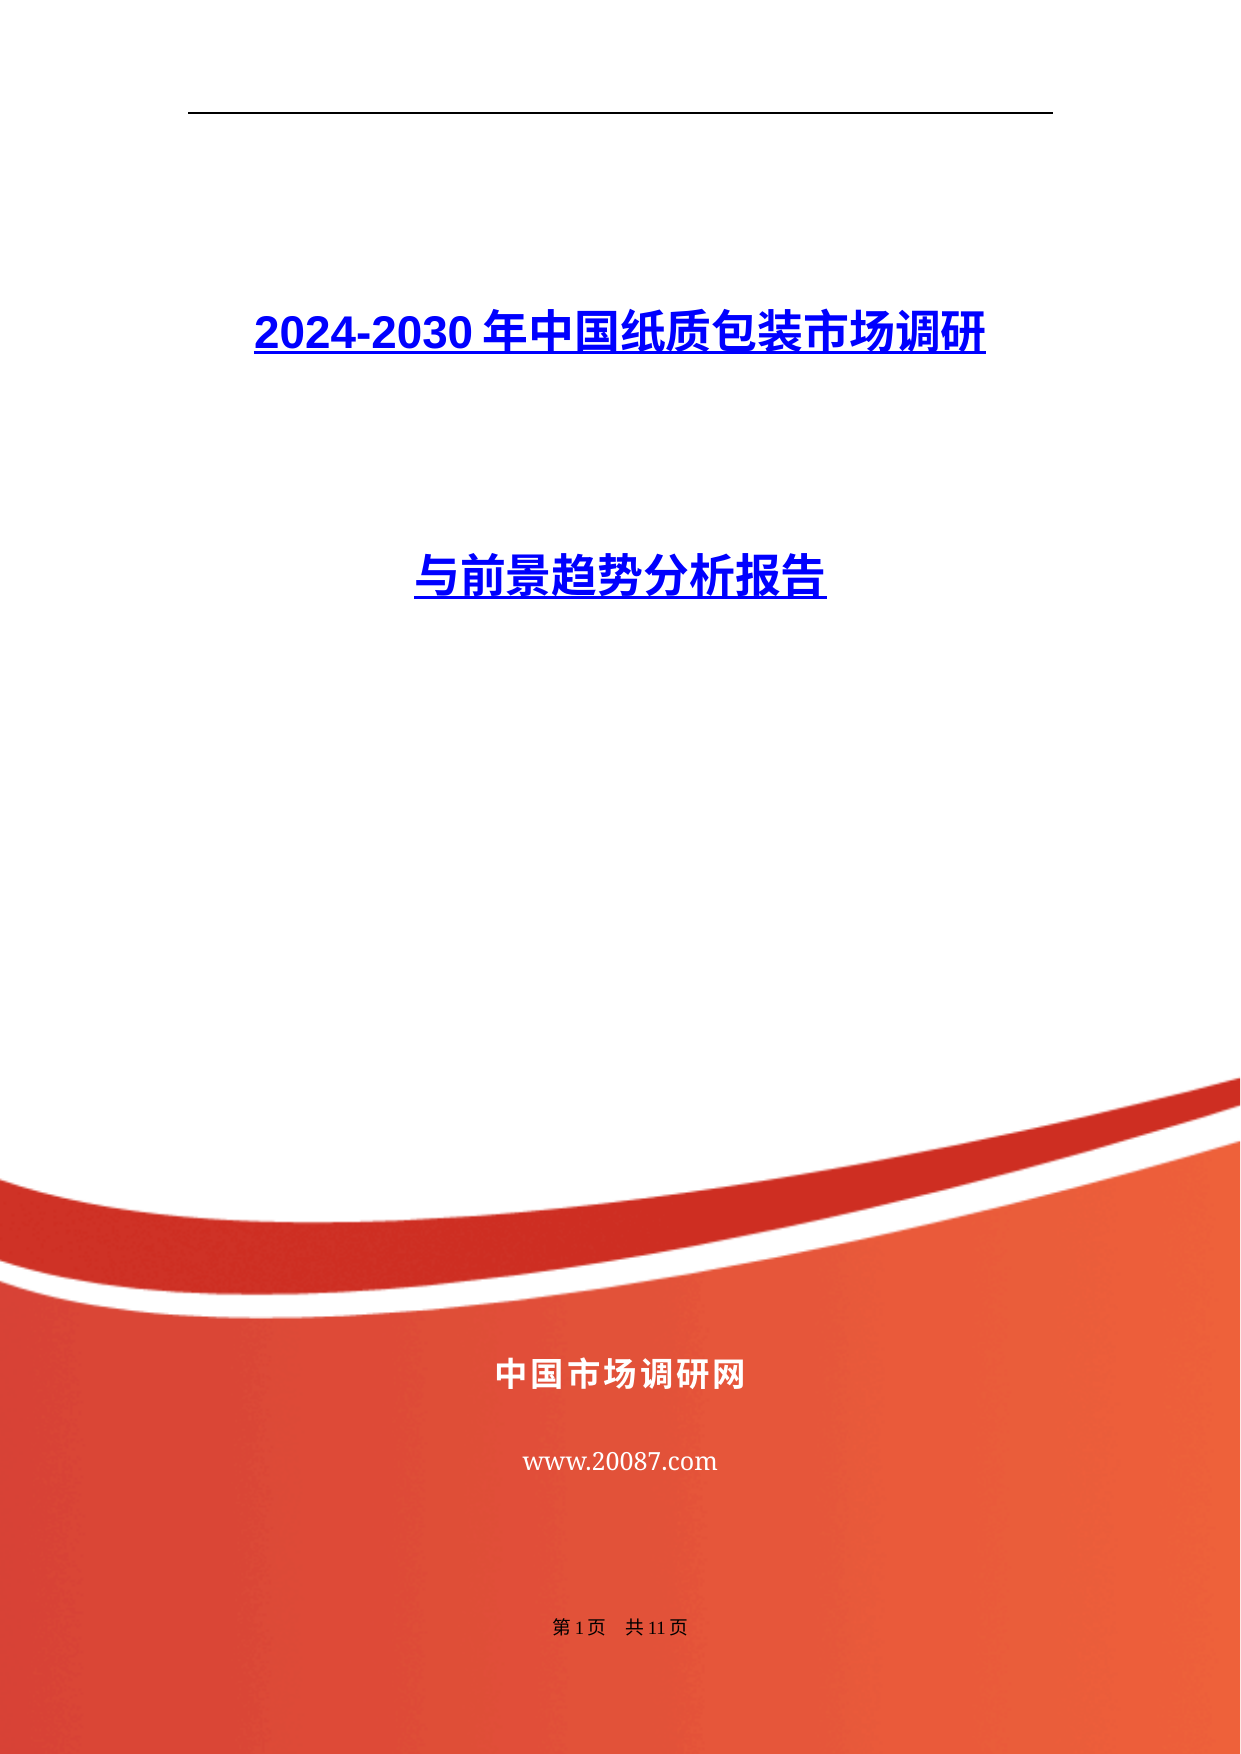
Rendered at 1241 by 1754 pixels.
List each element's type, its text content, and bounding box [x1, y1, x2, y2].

table_header 2024-2030年中国纸质包装市场调研与前景趋势分析报告 [188, 207, 1053, 773]
subtitle 中国市场调研网 [187, 1339, 1053, 1404]
text www.20087.com [187, 1428, 1053, 1493]
picture [0, 1006, 1241, 1754]
